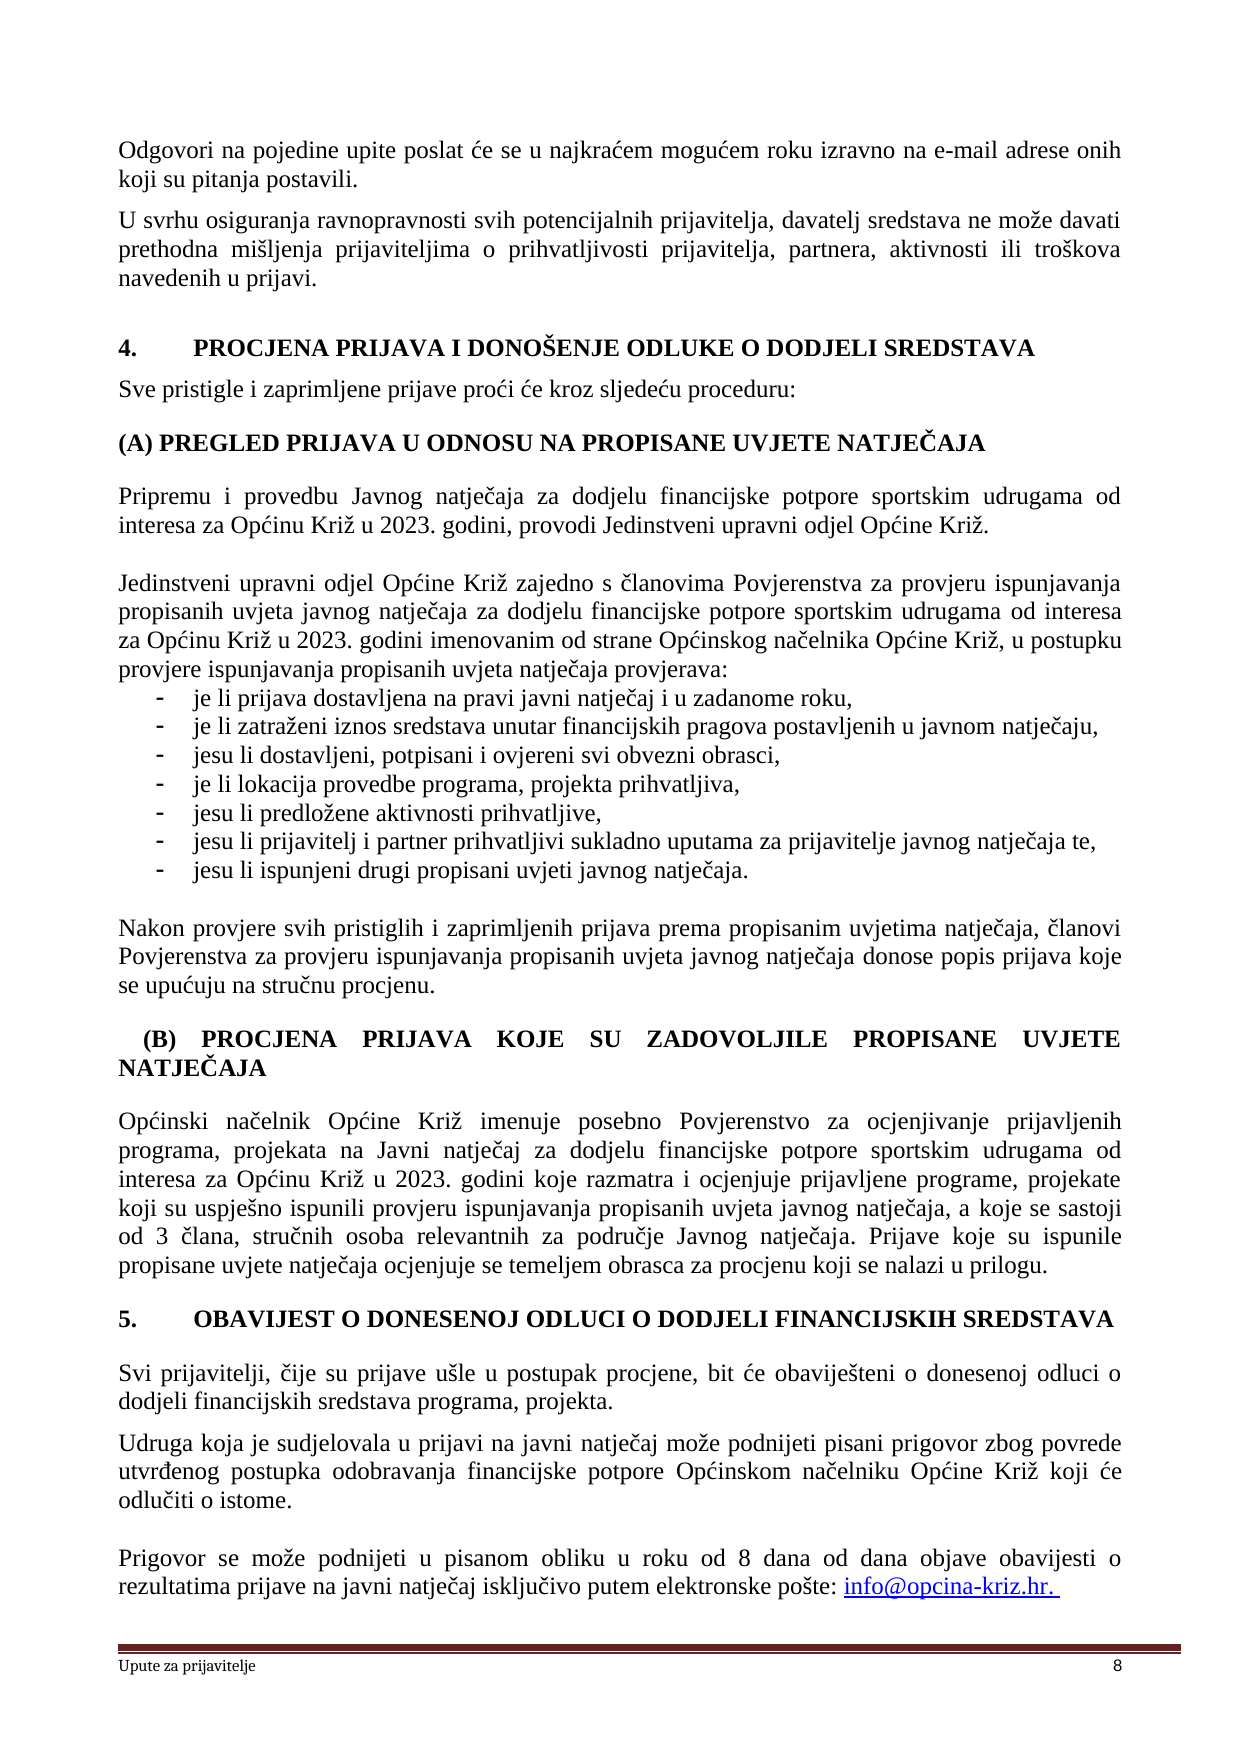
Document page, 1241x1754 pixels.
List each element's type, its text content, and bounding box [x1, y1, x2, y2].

text Pripremu i provedbu Javnog natječaja za dodjelu financijske potpore sportskim udrugama od interesa za Općinu Križ u 2023. godini, provodi Jedinstveni upravni odjel Općine Križ. [118, 481, 1122, 539]
text Jedinstveni upravni odjel Općine Križ zajedno s članovima Povjerenstva za provjeru ispunjavanja propisanih uvjeta javnog natječaja za dodjelu financijske potpore sportskim udrugama od interesa za Općinu Križ u 2023. godini imenovanim od strane Općinskog načelnika Općine Križ, u postupku provjere ispunjavanja propisanih uvjeta natječaja provjerava: [118, 568, 1122, 683]
text (B) PROCJENA PRIJAVA KOJE SU ZADOVOLJILE PROPISANE UVJETE NATJEČAJA [118, 1024, 1122, 1081]
list je li prijava dostavljena na pravi javni natječaj i u zadanome roku, [156, 683, 1122, 711]
text (A) PREGLED PRIJAVA U ODNOSU NA PROPISANE UVJETE NATJEČAJA [118, 428, 1122, 456]
text Odgovori na pojedine upite poslat će se u najkraćem mogućem roku izravno na e-mail adrese onih koji su pitanja postavili. [118, 135, 1122, 193]
text U svrhu osiguranja ravnopravnosti svih potencijalnih prijavitelja, davatelj sredstava ne može davati prethodna mišljenja prijaviteljima o prihvatljivosti prijavitelja, partnera, aktivnosti ili troškova navedenih u prijavi. [118, 205, 1122, 291]
list je li zatraženi iznos sredstava unutar financijskih pragova postavljenih u javnom natječaju, [156, 711, 1122, 740]
text Svi prijavitelji, čije su prijave ušle u postupak procjene, bit će obaviješteni o donesenoj odluci o dodjeli financijskih sredstava programa, projekta. [118, 1358, 1122, 1415]
text Udruga koja je sudjelovala u prijavi na javni natječaj može podnijeti pisani prigovor zbog povrede utvrđenog postupka odobravanja financijske potpore Općinskom načelniku Općine Križ koji će odlučiti o istome. [118, 1428, 1122, 1514]
text Općinski načelnik Općine Križ imenuje posebno Povjerenstvo za ocjenjivanje prijavljenih programa, projekata na Javni natječaj za dodjelu financijske potpore sportskim udrugama od interesa za Općinu Križ u 2023. godini koje razmatra i ocjenjuje prijavljene programe, projekate koji su uspješno ispunili provjeru ispunjavanja propisanih uvjeta javnog natječaja, a koje se sastoji od 3 člana, stručnih osoba relevantnih za područje Javnog natječaja. Prijave koje su ispunile propisane uvjete natječaja ocjenjuje se temeljem obrasca za procjenu koji se nalazi u prilogu. [118, 1106, 1122, 1279]
text 4. PROCJENA PRIJAVA I DONOŠENJE ODLUKE O DODJELI SREDSTAVA [118, 304, 1122, 361]
list jesu li predložene aktivnosti prihvatljive, [156, 798, 1122, 826]
text Prigovor se može podnijeti u pisanom obliku u roku od 8 dana od dana objave obavijesti o rezultatima prijave na javni natječaj isključivo putem elektronske pošte: info@opcina-kriz.hr. [118, 1543, 1122, 1600]
text Sve pristigle i zaprimljene prijave proći će kroz sljedeću proceduru: [118, 374, 1122, 403]
text Nakon provjere svih pristiglih i zaprimljenih prijava prema propisanim uvjetima natječaja, članovi Povjerenstva za provjeru ispunjavanja propisanih uvjeta javnog natječaja donose popis prijava koje se upućuju na stručnu procjenu. [118, 913, 1122, 999]
text 5. OBAVIJEST O DONESENOJ ODLUCI O DODJELI FINANCIJSKIH SREDSTAVA [118, 1304, 1122, 1333]
list je li lokacija provedbe programa, projekta prihvatljiva, [156, 769, 1122, 798]
list jesu li prijavitelj i partner prihvatljivi sukladno uputama za prijavitelje javnog natječaja te, [156, 826, 1122, 855]
list jesu li ispunjeni drugi propisani uvjeti javnog natječaja. [156, 855, 1122, 884]
list jesu li dostavljeni, potpisani i ovjereni svi obvezni obrasci, [156, 740, 1122, 769]
